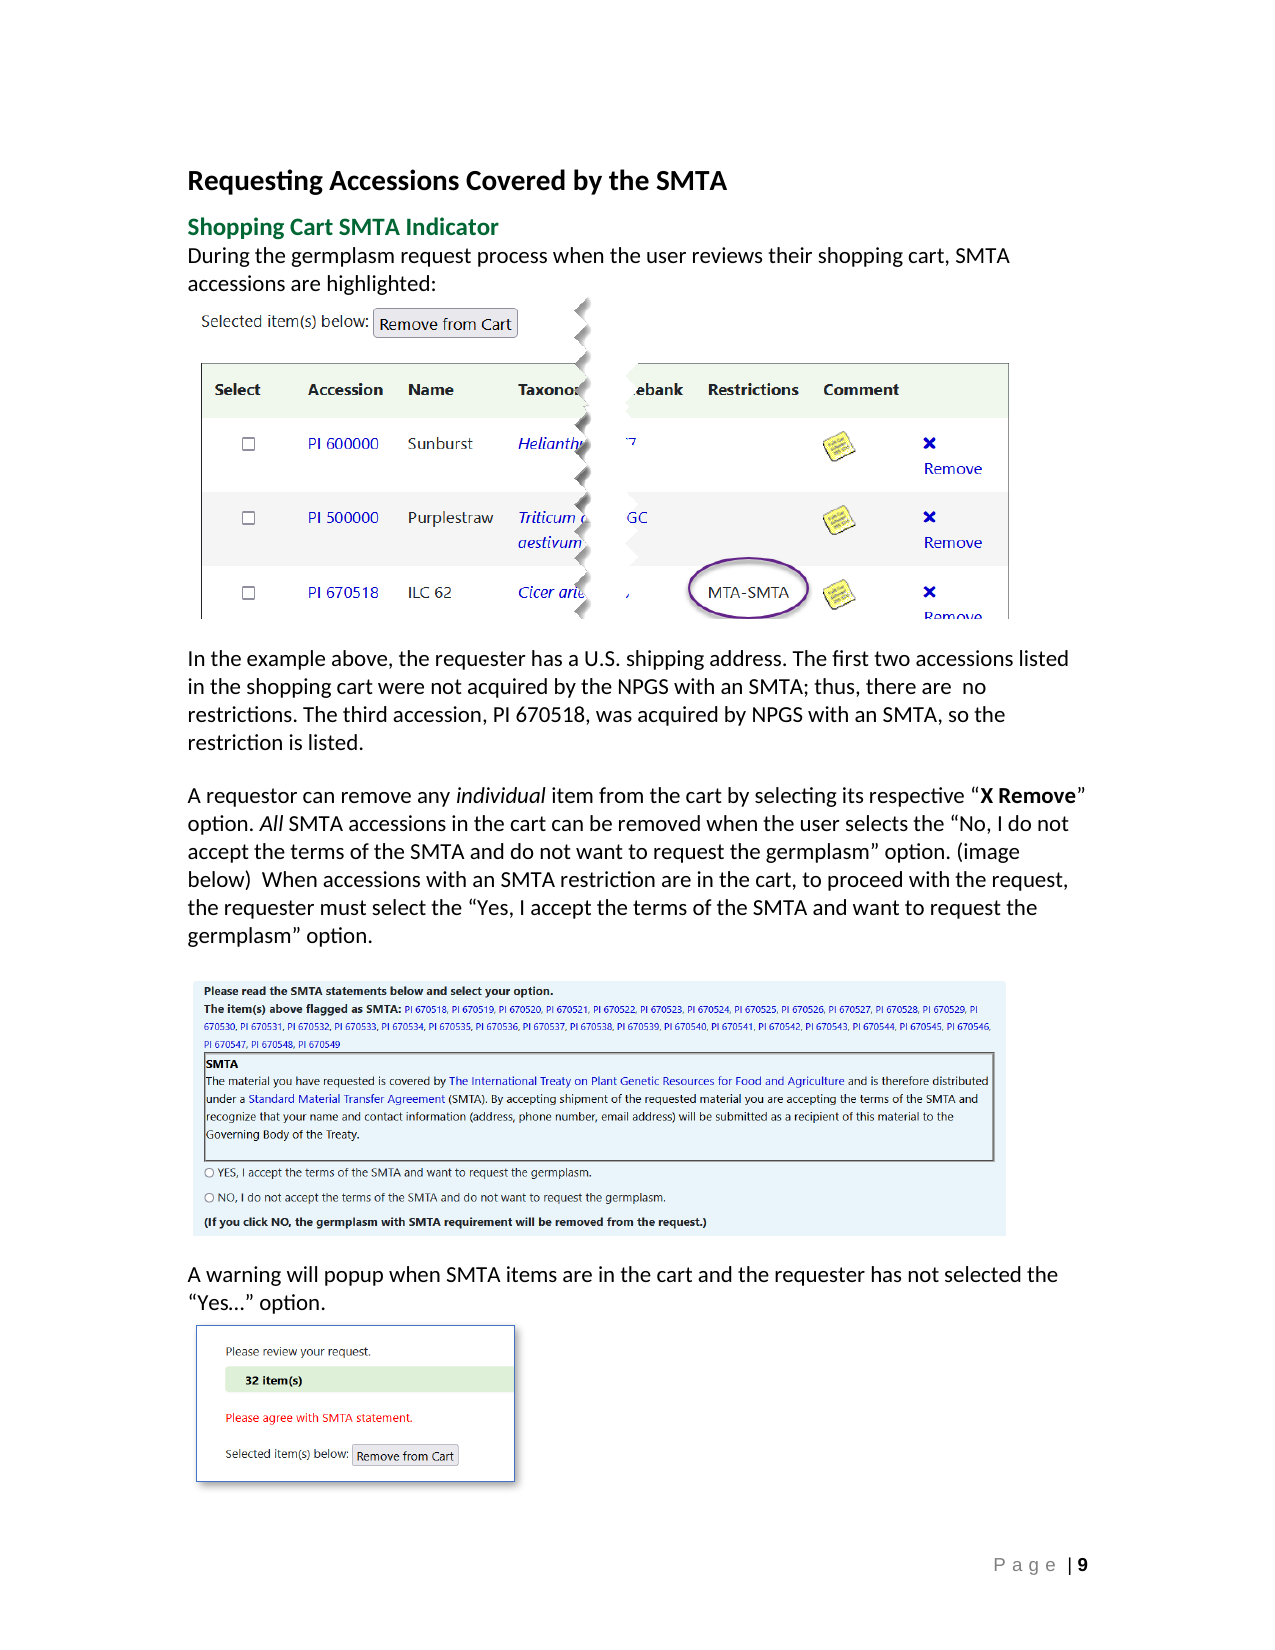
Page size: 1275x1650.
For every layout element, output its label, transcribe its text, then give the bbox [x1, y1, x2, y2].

text In the example above, the requester has a U.S. shipping address. The first two accessions listed in the shopping cart were not acquired by the NPGS with an SMTA; thus, there are no restrictions. The third accession, PI 670518, was acquired by NPGS with an SMTA, so the restriction is listed. [187, 644, 1087, 756]
text A requestor can remove any individual item from the cart by selecting its respective “X Remove” option. All SMTA accessions in the cart can be removed when the user selects the “No, I do not accept the terms of the SMTA and do not want to request the germplasm” option. (image below) When accessions with an SMTA restriction are in the cart, to proceed with the request, the requester must select the “Yes, I accept the terms of the SMTA and want to request the germplasm” option. [187, 781, 1087, 949]
subtitle Requesting Accessions Covered by the SMTA [187, 162, 1087, 198]
picture [187, 974, 1011, 1236]
subtitle Shopping Cart SMTA Indicator [187, 211, 1087, 241]
picture [197, 1326, 514, 1481]
text A warning will popup when SMTA items are in the cart and the requester has not selected the “Yes…” option. [187, 1260, 1087, 1498]
picture [187, 297, 1014, 619]
